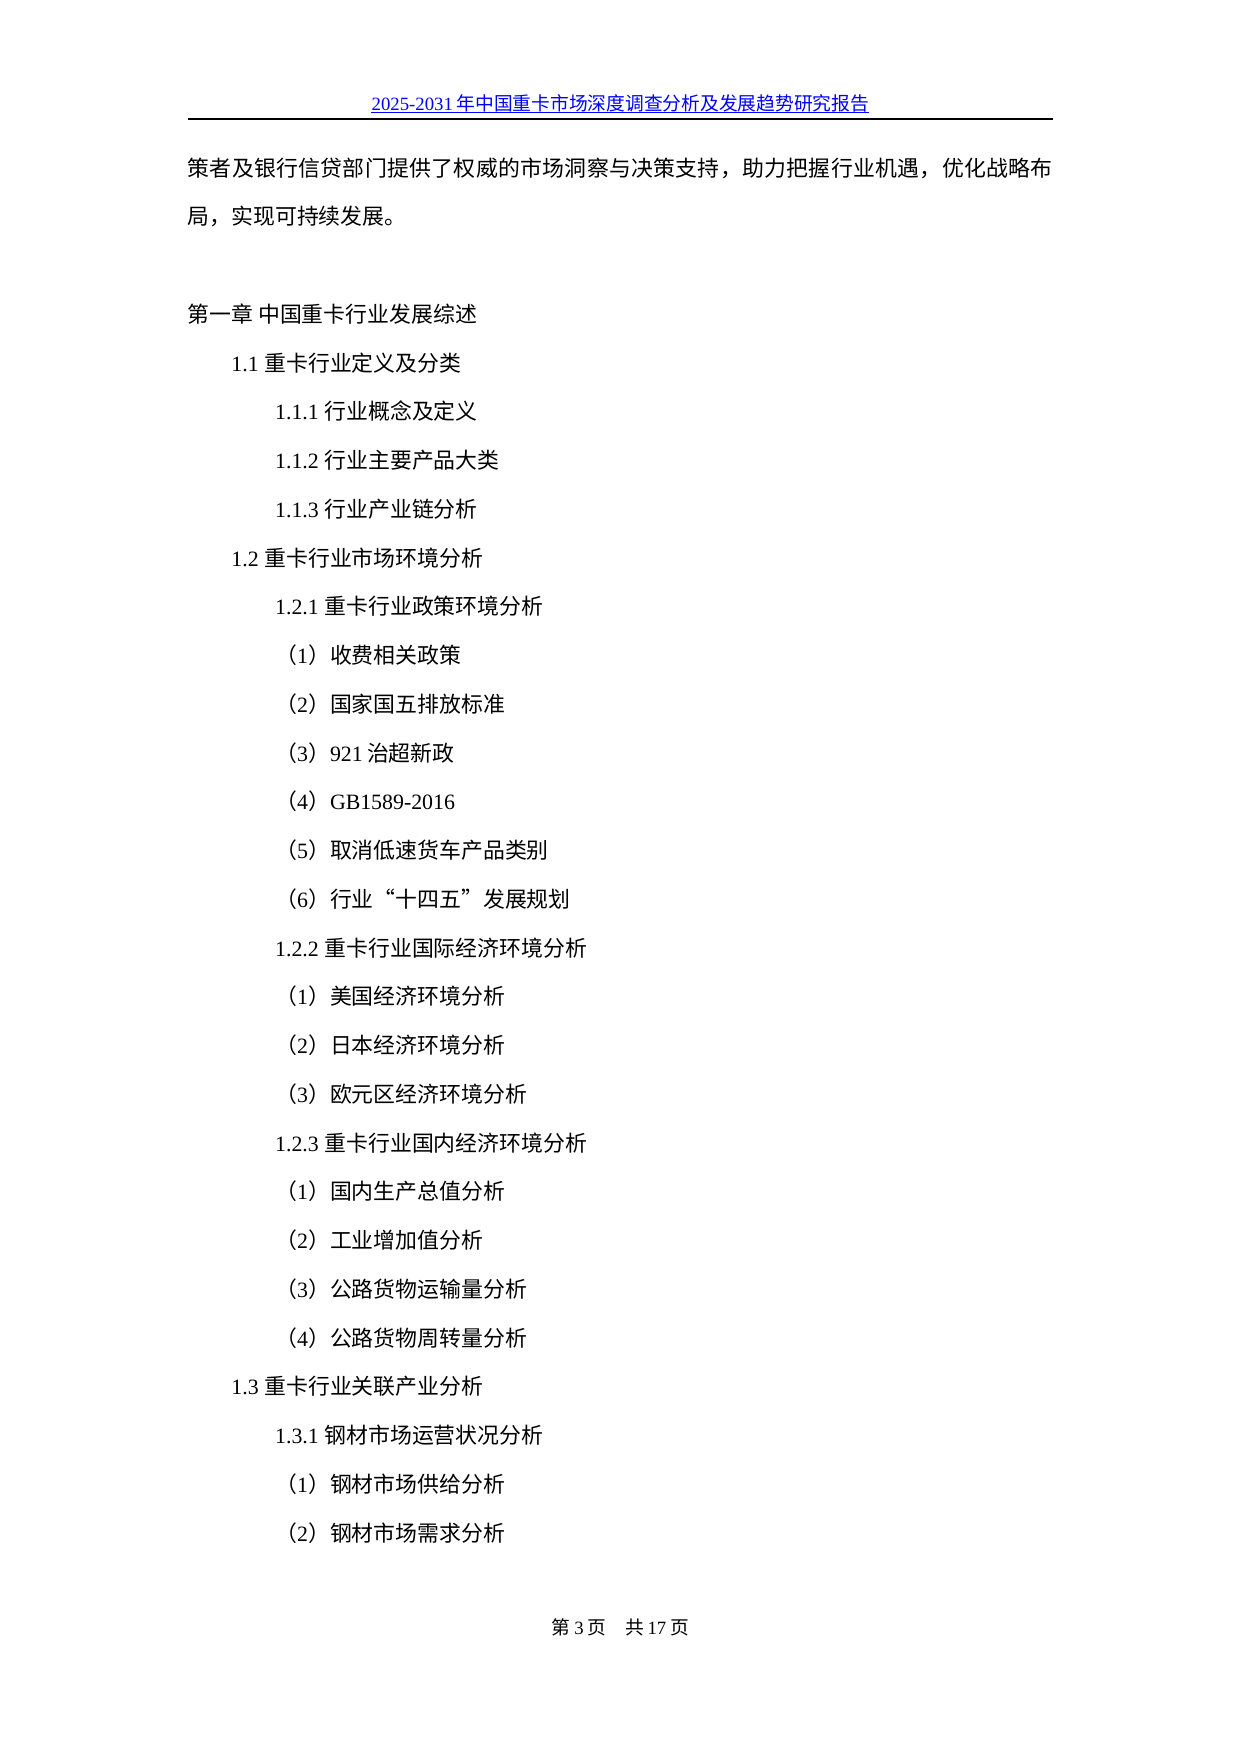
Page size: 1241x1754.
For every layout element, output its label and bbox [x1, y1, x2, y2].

text [187, 150, 1053, 1548]
